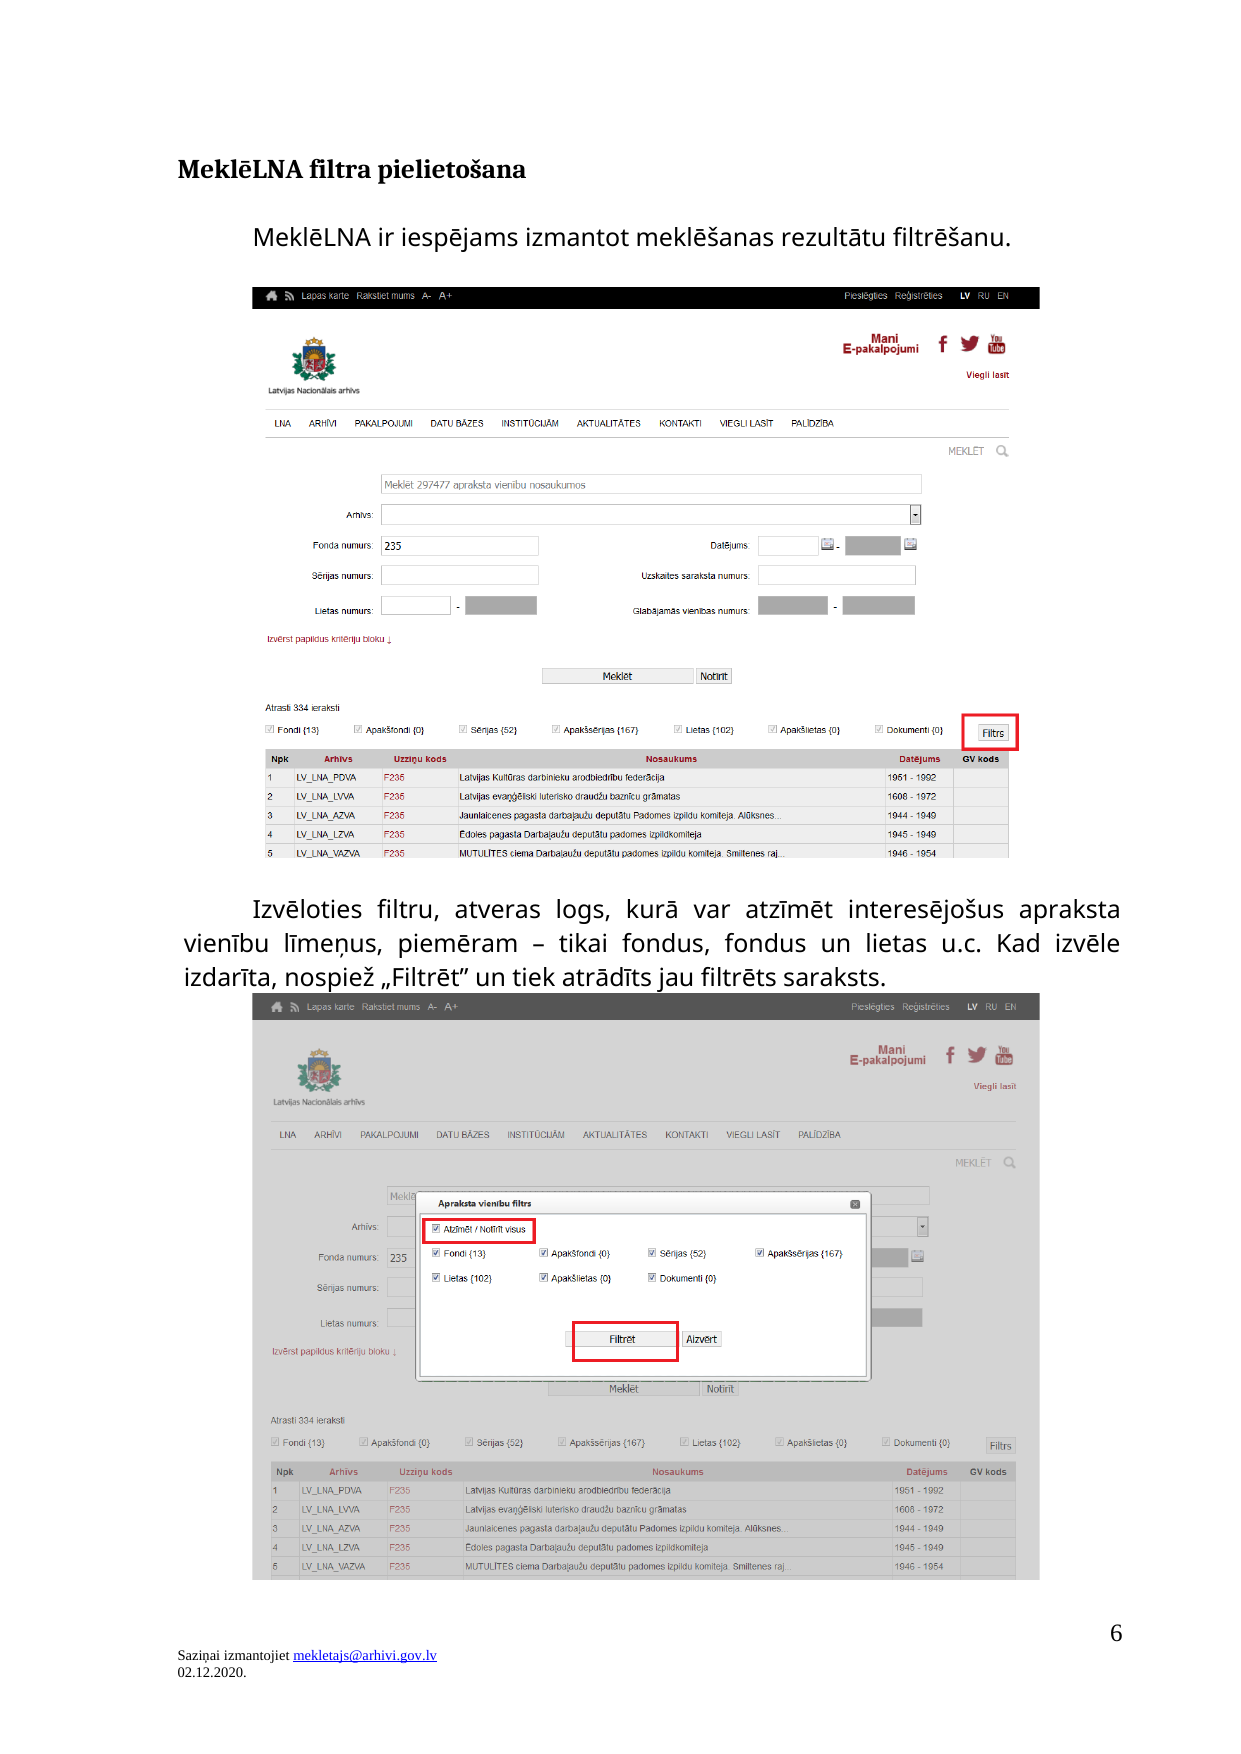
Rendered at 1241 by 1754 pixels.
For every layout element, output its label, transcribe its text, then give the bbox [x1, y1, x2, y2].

text Izvēloties filtru, atveras logs, kurā var atzīmēt interesējošus apraksta vienību līmeņus, piemēram – tikai fondus, fondus un lietas u.c. Kad izvēle izdarīta, nospiež „Filtrēt” un tiek atrādīts jau filtrēts saraksts. [183, 892, 1122, 994]
picture [252, 287, 1040, 858]
text MeklēLNA ir iespējams izmantot meklēšanas rezultātu filtrēšanu. [183, 219, 1122, 254]
subtitle MeklēLNA filtra pielietošana [177, 152, 1122, 186]
picture [252, 993, 1040, 1580]
